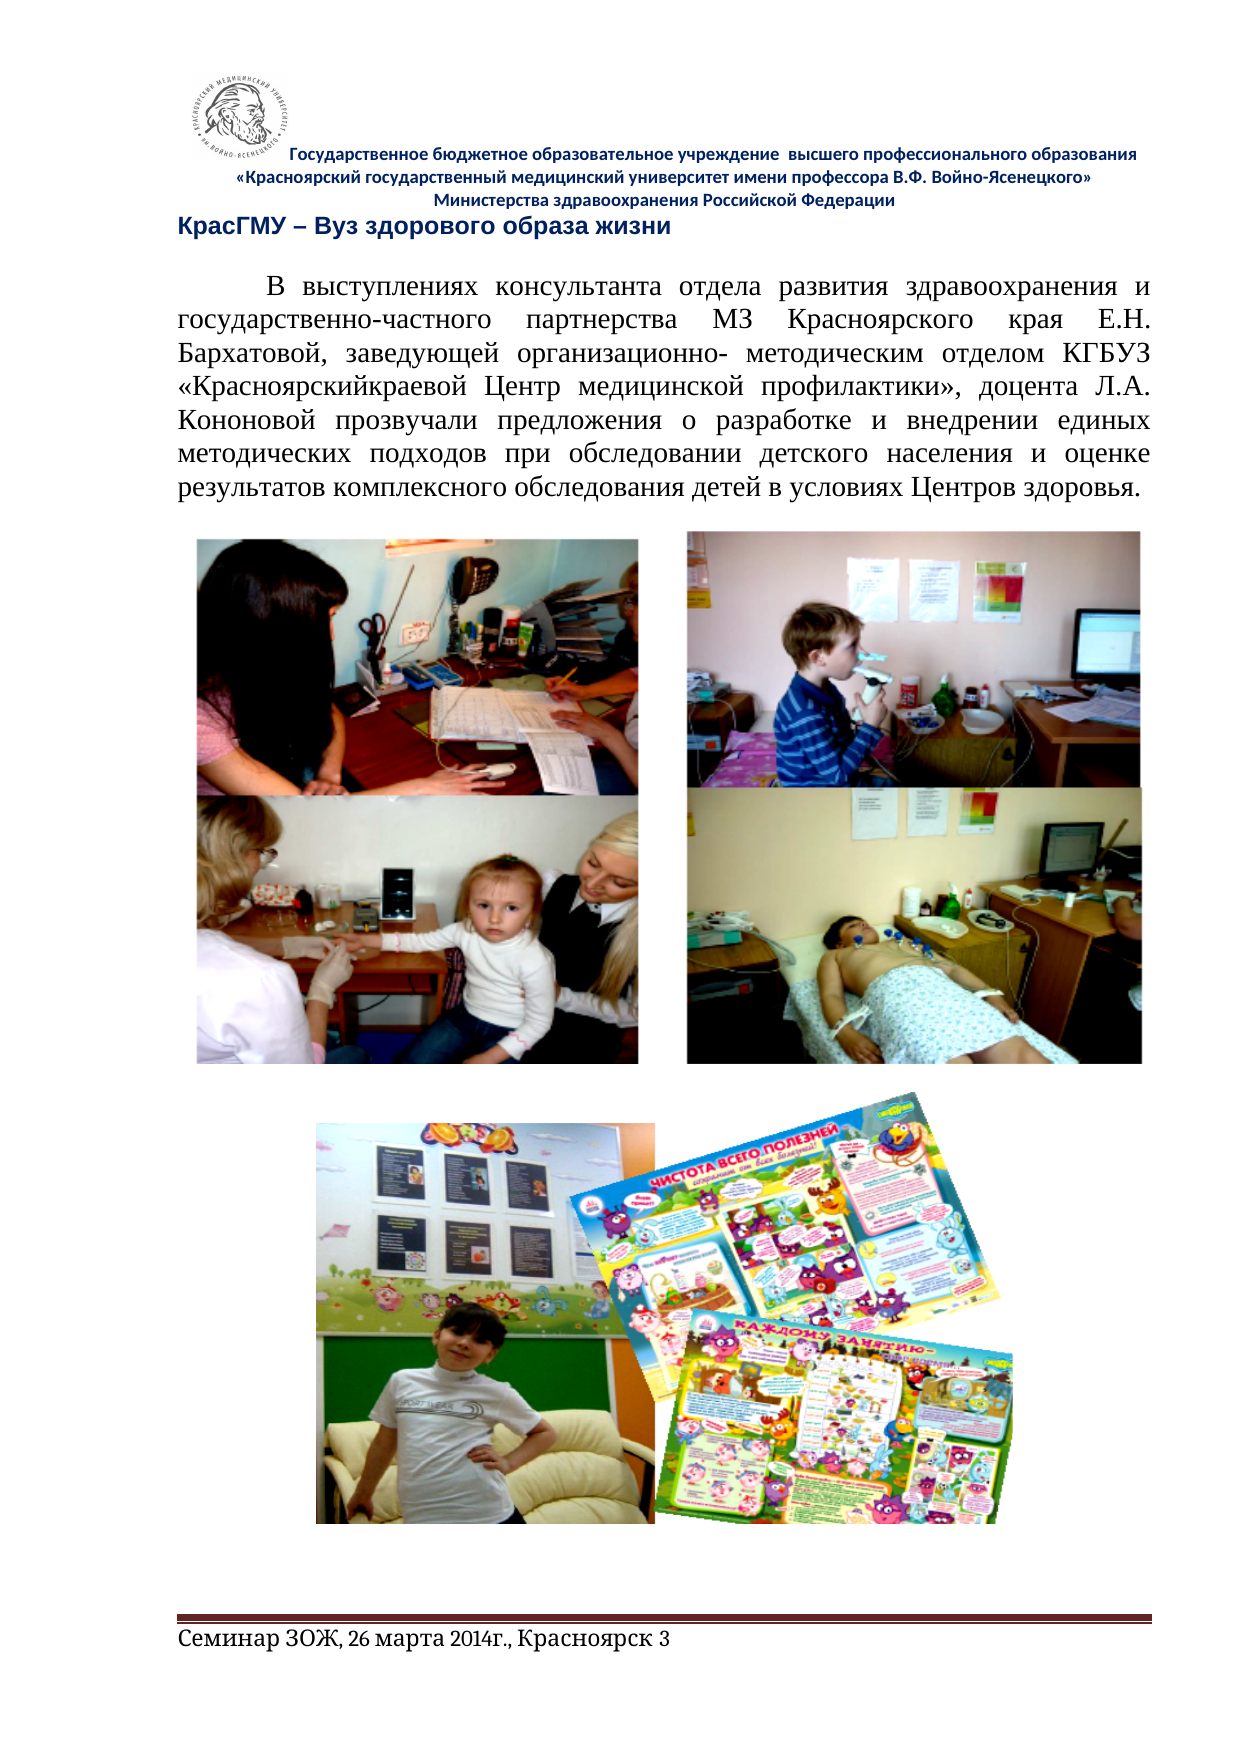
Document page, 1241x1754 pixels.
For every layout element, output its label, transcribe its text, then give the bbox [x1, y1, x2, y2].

subtitle В выступлениях консультанта отдела развития здравоохранения и государственно-частного партнерства МЗ Красноярского края Е.Н. Бархатовой, заведующей организационно- методическим отделом КГБУЗ «Красноярскийкраевой Центр медицинской профилактики», доцента Л.А. Кононовой прозвучали предложения о разработке и внедрении единых методических подходов при обследовании детского населения и оценке результатов комплексного обследования детей в условиях Центров здоровья. [177, 268, 1152, 503]
picture [191, 73, 290, 161]
